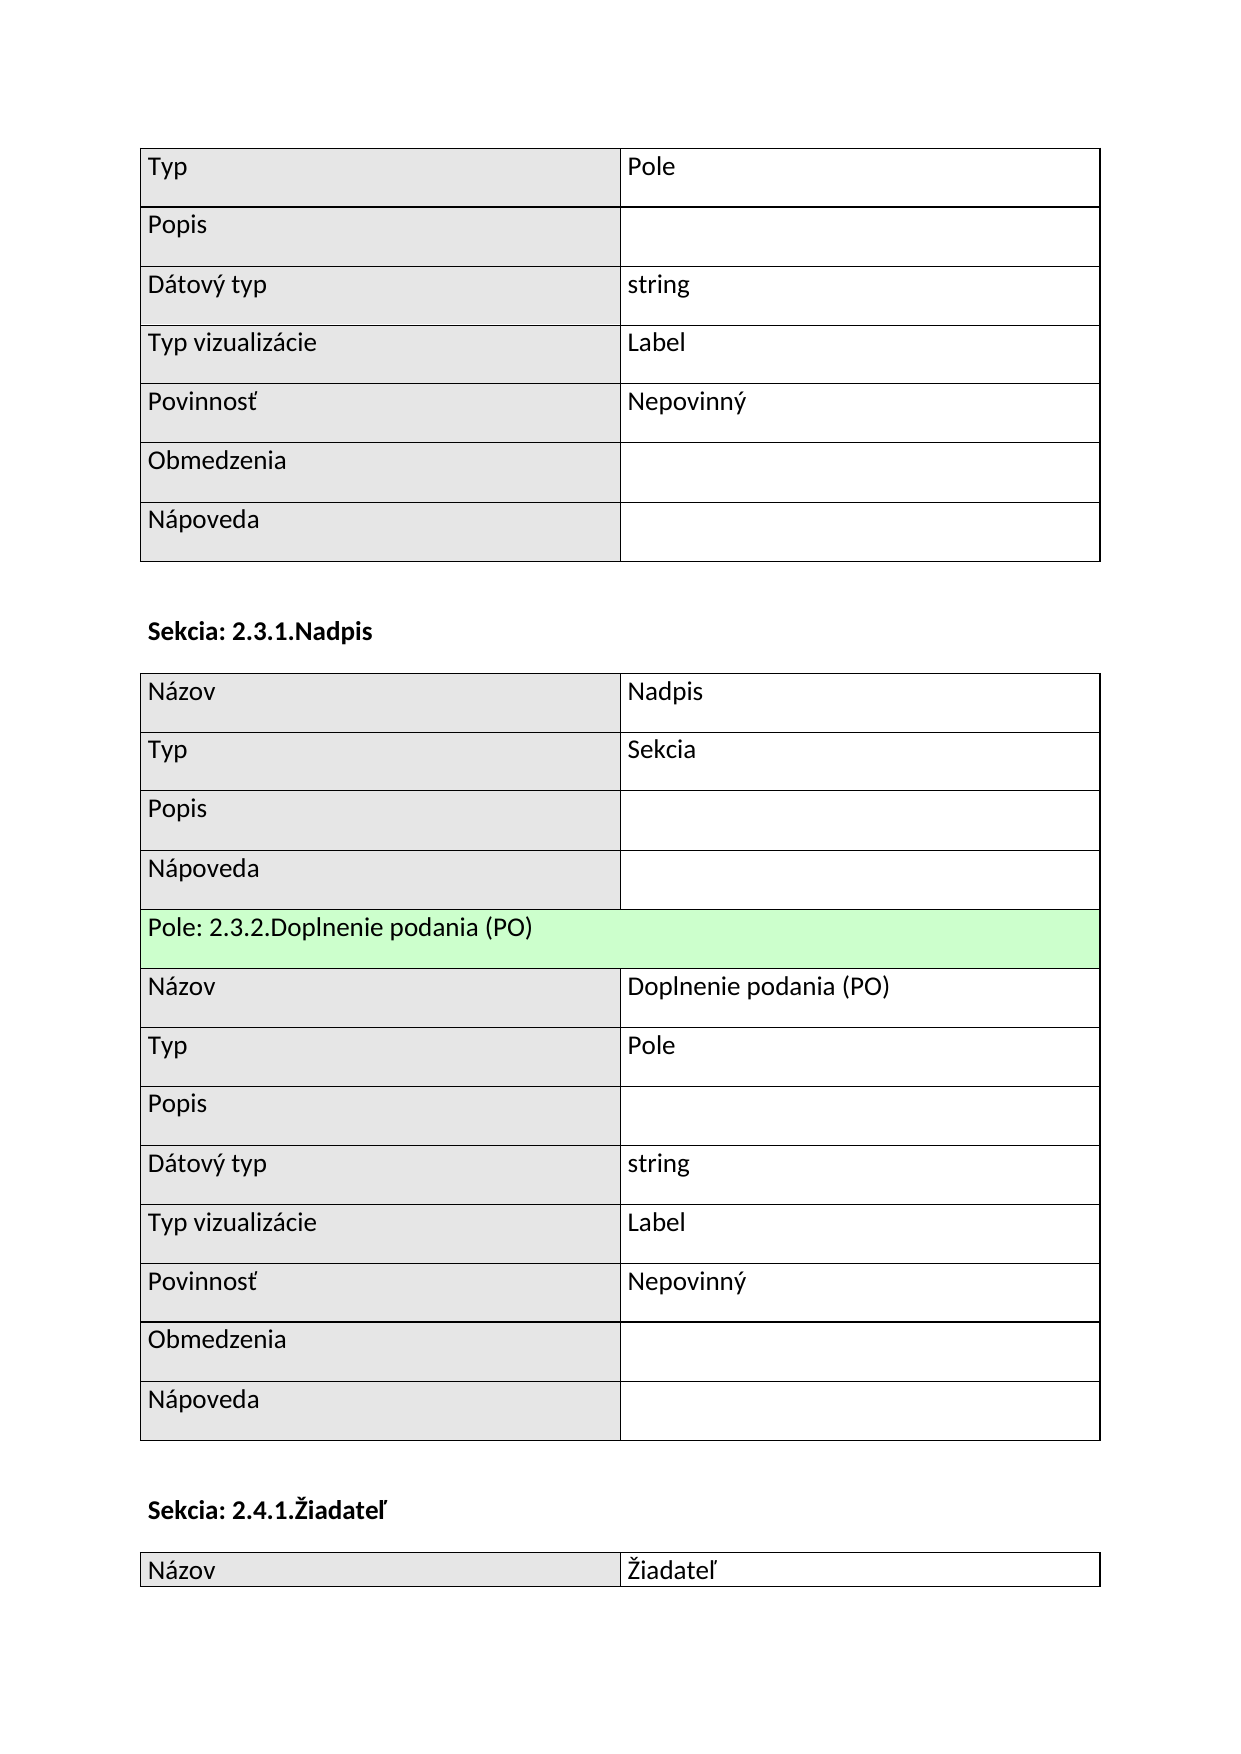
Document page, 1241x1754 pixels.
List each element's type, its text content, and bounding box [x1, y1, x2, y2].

table_cell [621, 503, 1099, 561]
table_cell Nepovinný [621, 1264, 1099, 1321]
table_cell Label [621, 1205, 1099, 1263]
table_cell Obmedzenia [141, 1323, 620, 1381]
table_cell Label [621, 326, 1099, 383]
table_cell Obmedzenia [141, 443, 620, 502]
table_cell Popis [141, 1087, 620, 1145]
table_cell [621, 1323, 1099, 1381]
table_cell Nápoveda [141, 1382, 620, 1440]
text Sekcia: 2.4.1.Žiadateľ [148, 1493, 1093, 1526]
table_cell [621, 208, 1099, 266]
table_cell [621, 443, 1099, 502]
table_header Názov [141, 674, 620, 732]
table_cell Typ vizualizácie [141, 1205, 620, 1263]
table_cell Pole [621, 149, 1099, 206]
table_cell Popis [141, 208, 620, 266]
table_cell Povinnosť [141, 1264, 620, 1321]
table_header Nadpis [621, 674, 1099, 732]
table_cell string [621, 1146, 1099, 1204]
table_cell [621, 1087, 1099, 1145]
table_cell Typ [141, 149, 620, 206]
table_cell Nepovinný [621, 384, 1099, 442]
table_cell Typ [141, 733, 620, 790]
table_cell [621, 1382, 1099, 1440]
table_cell Pole: 2.3.2.Doplnenie podania (PO) [141, 910, 1099, 968]
table_cell Dátový typ [141, 1146, 620, 1204]
table_cell Sekcia [621, 733, 1099, 790]
table_cell [621, 851, 1099, 909]
table_cell Povinnosť [141, 384, 620, 442]
table_cell Doplnenie podania (PO) [621, 969, 1099, 1027]
table_cell Názov [141, 969, 620, 1027]
table_cell Typ [141, 1028, 620, 1086]
table_cell Dátový typ [141, 267, 620, 324]
table_cell string [621, 267, 1099, 324]
table_cell Nápoveda [141, 503, 620, 561]
table_cell Nápoveda [141, 851, 620, 909]
table_cell Typ vizualizácie [141, 326, 620, 383]
table_cell [621, 791, 1099, 850]
text Sekcia: 2.3.1.Nadpis [148, 614, 1093, 647]
table_cell Pole [621, 1028, 1099, 1086]
table_cell Popis [141, 791, 620, 850]
table_header Názov [141, 1553, 620, 1586]
table_header Žiadateľ [621, 1553, 1099, 1586]
